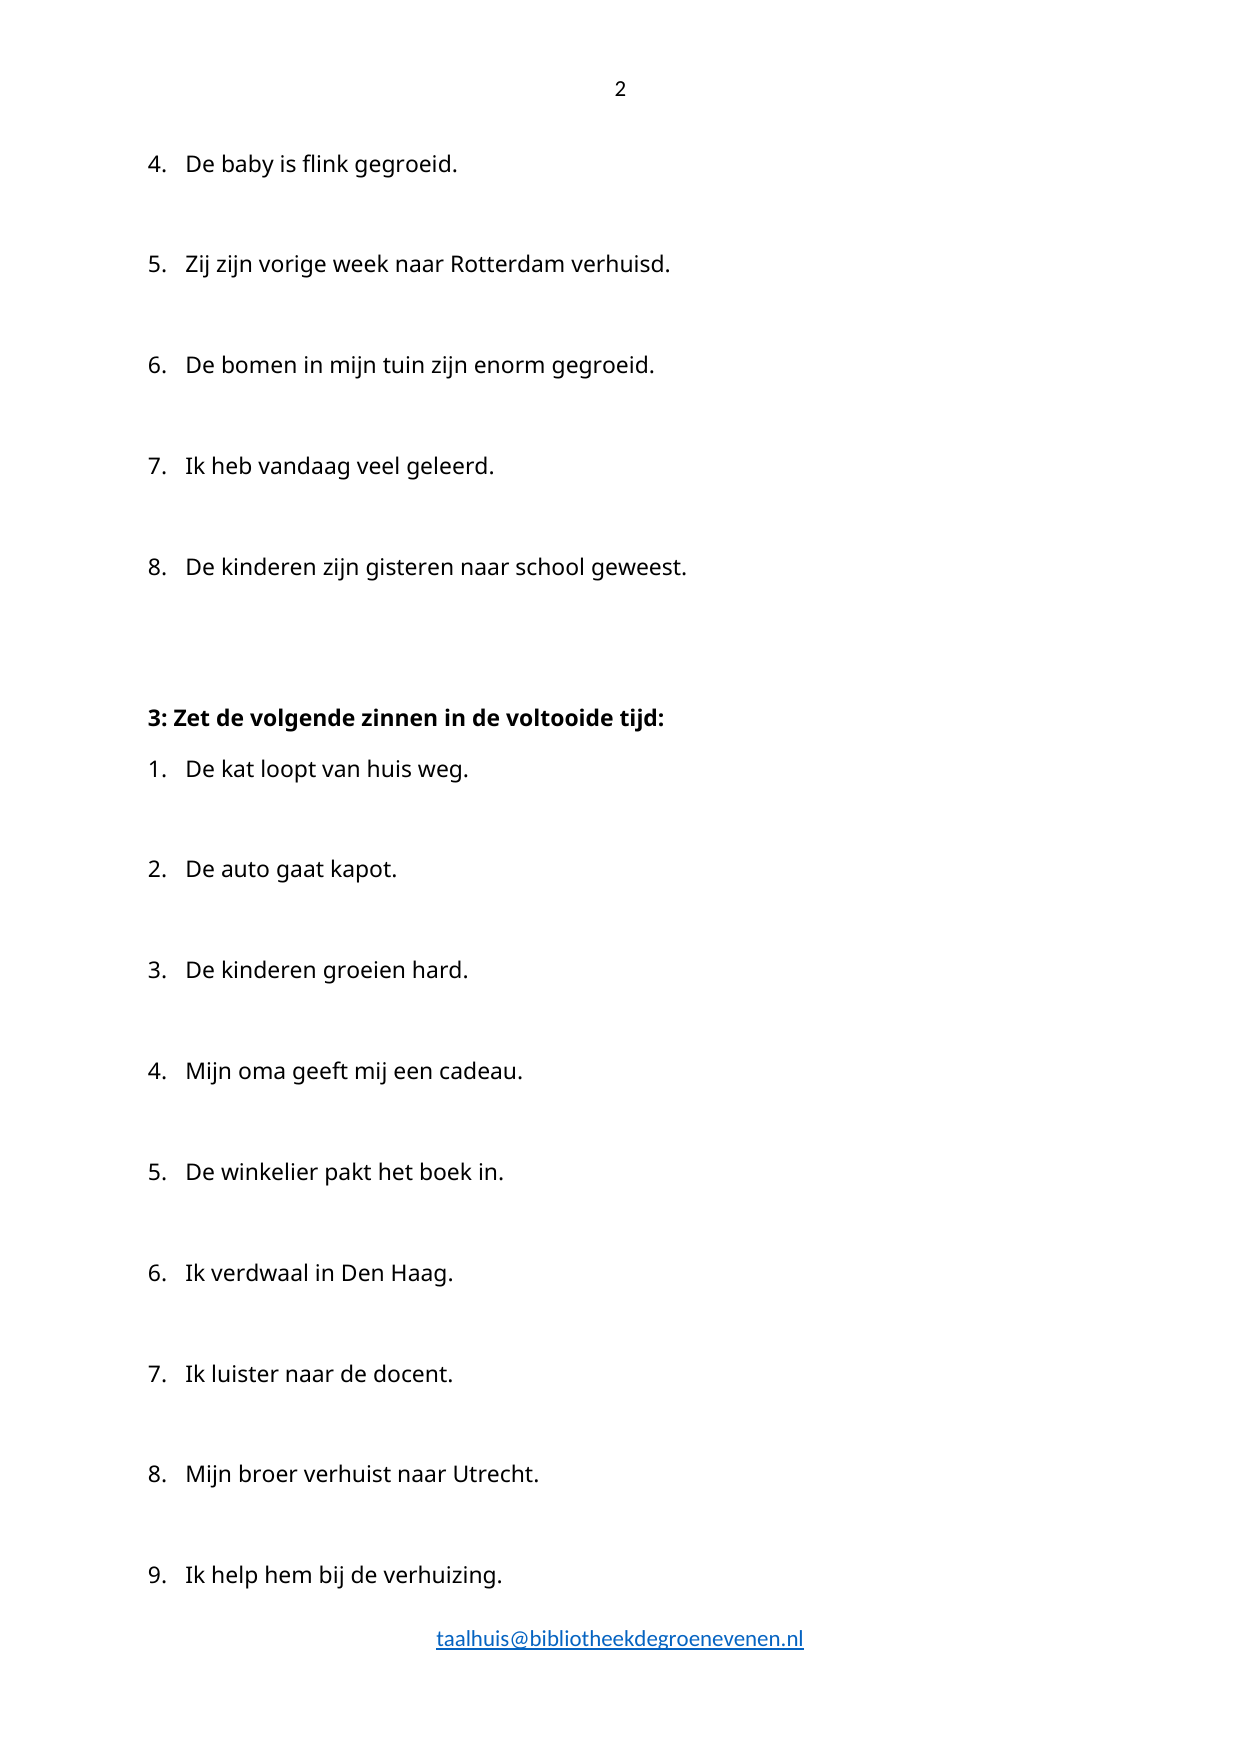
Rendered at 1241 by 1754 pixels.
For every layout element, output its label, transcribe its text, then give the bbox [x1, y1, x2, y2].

list Mijn broer verhuist naar Utrecht. [148, 1458, 1093, 1490]
list De kinderen zijn gisteren naar school geweest. [148, 551, 1093, 582]
text 3: Zet de volgende zinnen in de voltooide tijd: [148, 702, 1093, 733]
list Zij zijn vorige week naar Rotterdam verhuisd. [148, 248, 1093, 280]
list Ik verdwaal in Den Haag. [148, 1257, 1093, 1288]
list De kat loopt van huis weg. [148, 753, 1093, 784]
list Mijn oma geeft mij een cadeau. [148, 1055, 1093, 1086]
list De winkelier pakt het boek in. [148, 1156, 1093, 1187]
list De auto gaat kapot. [148, 853, 1093, 885]
list De kinderen groeien hard. [148, 954, 1093, 986]
list De bomen in mijn tuin zijn enorm gegroeid. [148, 349, 1093, 381]
list Ik heb vandaag veel geleerd. [148, 450, 1093, 481]
list Ik help hem bij de verhuizing. [148, 1559, 1093, 1591]
list Ik luister naar de docent. [148, 1358, 1093, 1389]
list De baby is flink gegroeid. [148, 148, 1093, 179]
